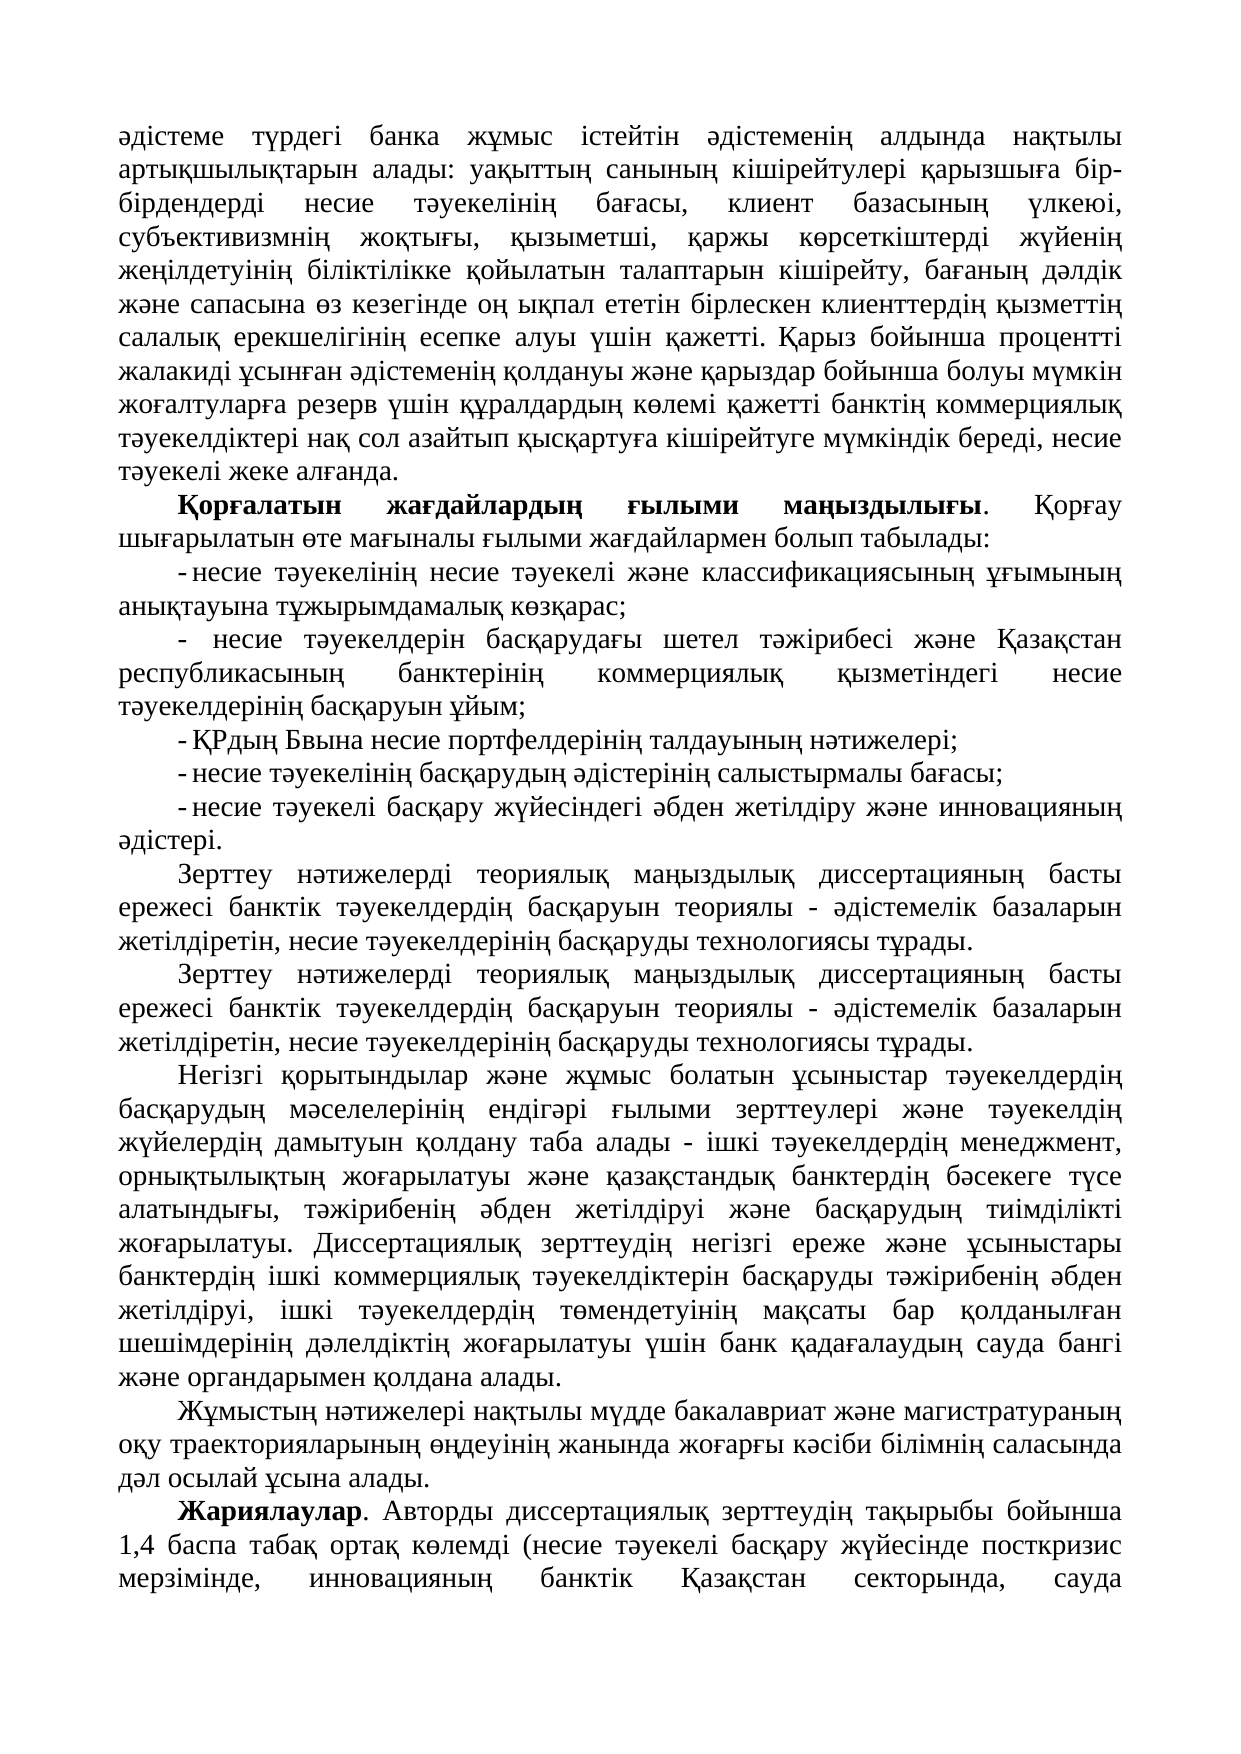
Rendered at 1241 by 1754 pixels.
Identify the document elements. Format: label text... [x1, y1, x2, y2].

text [118, 1493, 1122, 1594]
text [118, 118, 1122, 487]
text - несие тәуекелiнiң басқарудың әдiстерiнiң салыстырмалы бағасы; [118, 755, 1122, 789]
text - несие тәуекелдерiн басқарудағы шетел тәжiрибесi және Қазақстан республикасының банктерiнiң коммерциялық қызметiндегi несие тәуекелдерiнiң басқаруын ұйым; [118, 621, 1122, 722]
text - несие тәуекелi басқару жүйесiндегi әбден жетiлдiру және инновацияның әдiстерi. [118, 789, 1122, 856]
text Жұмыстың нәтижелерi нақтылы мүдде бакалавриат және магистратураның оқу траекторияларының өңдеуiнiң жанында жоғарғы кәсiби бiлiмнiң саласында дәл осылай ұсына алады. [118, 1393, 1122, 1493]
text Зерттеу нәтижелердi теориялық маңыздылық диссертацияның басты ережесi банктiк тәуекелдердiң басқаруын теориялы - әдiстемелiк базаларын жетiлдiретiн, несие тәуекелдерiнiң басқаруды технологиясы тұрады. [118, 856, 1122, 957]
text Зерттеу нәтижелердi теориялық маңыздылық диссертацияның басты ережесi банктiк тәуекелдердiң басқаруын теориялы - әдiстемелiк базаларын жетiлдiретiн, несие тәуекелдерiнiң басқаруды технологиясы тұрады. [118, 957, 1122, 1057]
text - несие тәуекелiнiң несие тәуекелi және классификациясының ұғымының анықтауына тұжырымдамалық көзқарас; [118, 554, 1122, 621]
text Негiзгi қорытындылар және жұмыс болатын ұсыныстар тәуекелдердiң басқарудың мәселелерiнiң ендiгәрi ғылыми зерттеулерi және тәуекелдiң жүйелердiң дамытуын қолдану таба алады - iшкi тәуекелдердiң менеджмент, орнықтылықтың жоғарылатуы және қазақстандық банктердiң бәсекеге түсе алатындығы, тәжiрибенiң әбден жетiлдiруi және басқарудың тиiмдiлiктi жоғарылатуы. Диссертациялық зерттеудiң негiзгi ереже және ұсыныстары банктердiң iшкi коммерциялық тәуекелдiктерiн басқаруды тәжiрибенiң әбден жетiлдiруi, iшкi тәуекелдердiң төмендетуiнiң мақсаты бар қолданылған шешiмдерiнiң дәлелдiктiң жоғарылатуы үшiн банк қадағалаудың сауда бангi және органдарымен қолдана алады. [118, 1057, 1122, 1393]
text - ҚРдың Бвына несие портфелдерiнiң талдауының нәтижелерi; [118, 722, 1122, 755]
text Қорғалатын жағдайлардың ғылыми маңыздылығы. Қорғау шығарылатын өте мағыналы ғылыми жағдайлармен болып табылады: [118, 487, 1122, 554]
